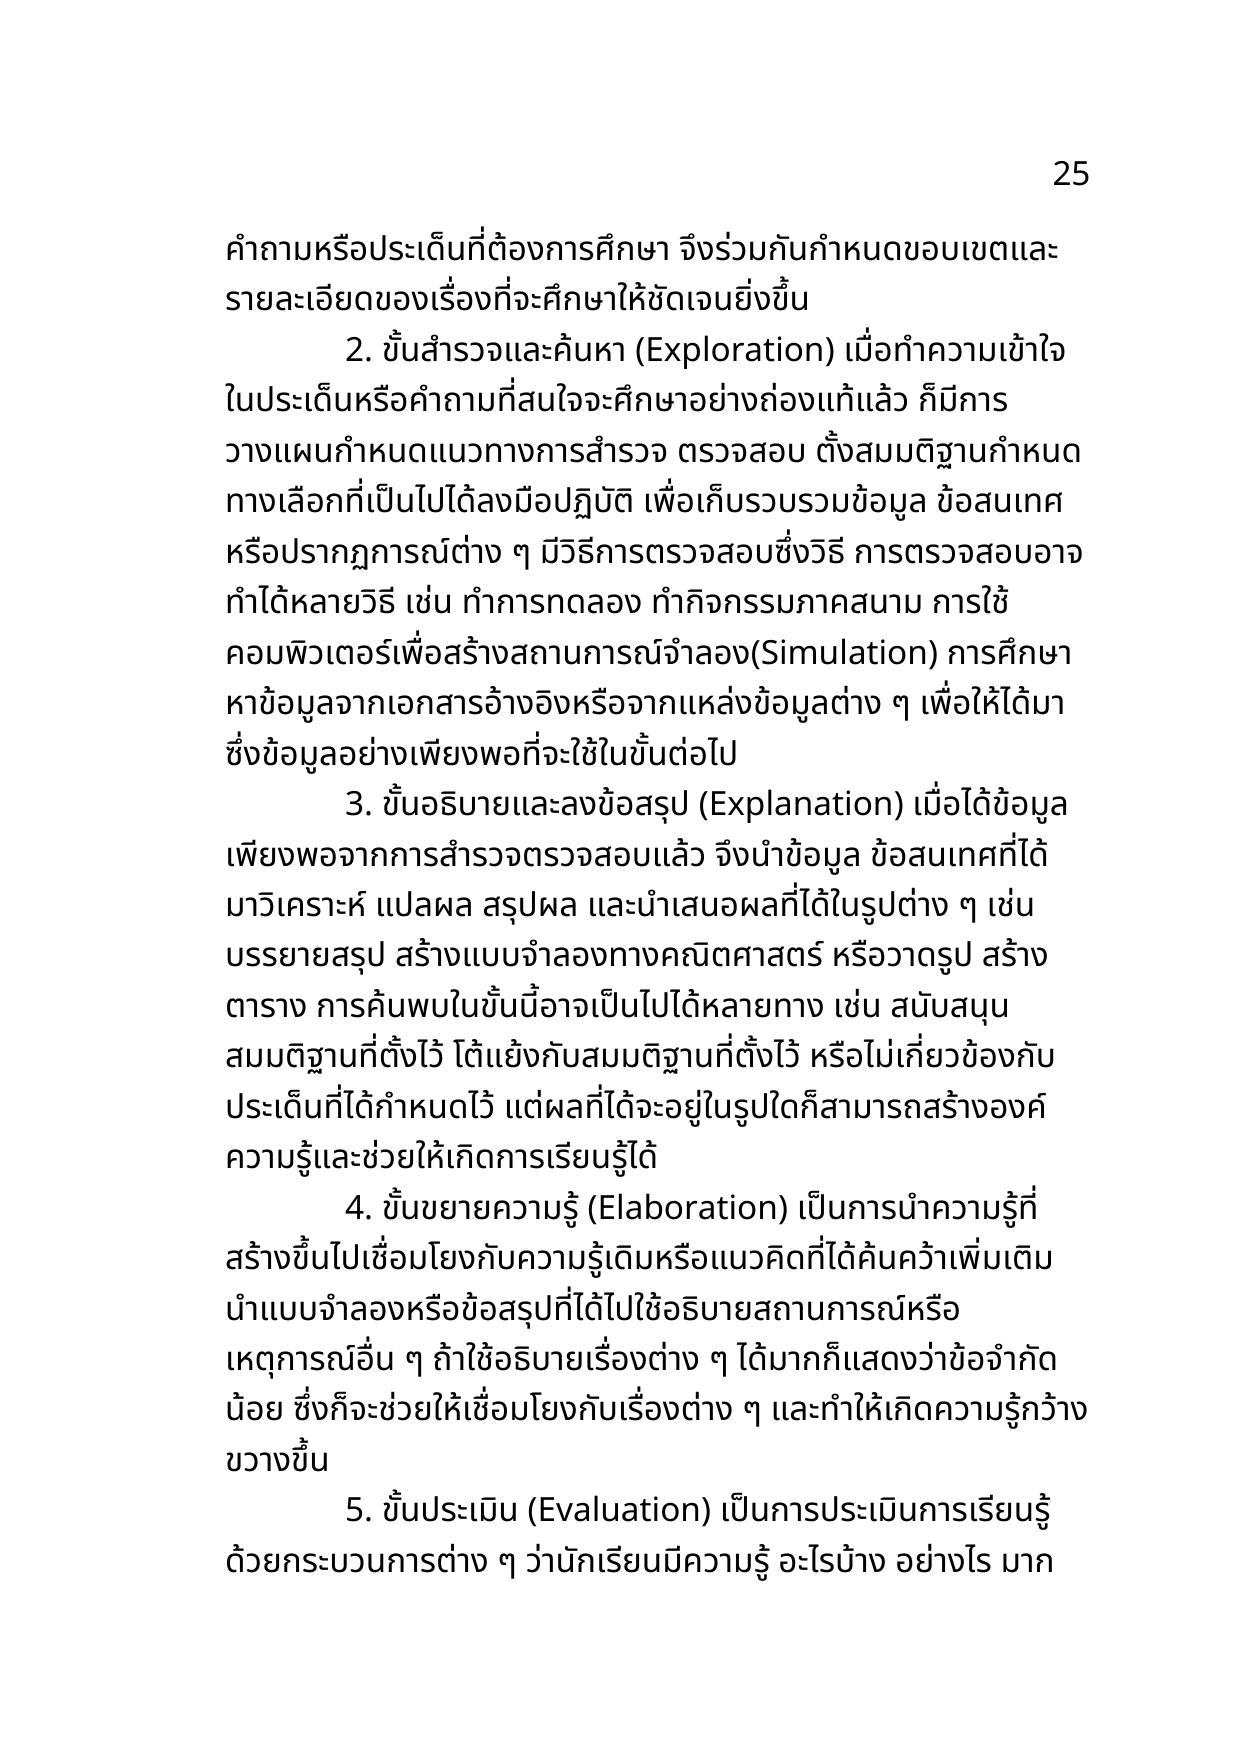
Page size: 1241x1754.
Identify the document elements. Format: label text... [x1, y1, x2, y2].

text 2. ขั้นสำรวจและค้นหา (Exploration) เมื่อทำความเข้าใจในประเด็นหรือคำถามที่สนใจจะศึกษาอย่างถ่องแท้แล้ว ก็มีการวางแผนกำหนดแนวทางการสำรวจ ตรวจสอบ ตั้งสมมติฐานกำหนดทางเลือกที่เป็นไปได้ลงมือปฏิบัติ เพื่อเก็บรวบรวมข้อมูล ข้อสนเทศหรือปรากฏการณ์ต่าง ๆ มีวิธีการตรวจสอบซึ่งวิธี การตรวจสอบอาจทำได้หลายวิธี เช่น ทำการทดลอง ทำกิจกรรมภาคสนาม การใช้คอมพิวเตอร์เพื่อสร้างสถานการณ์จำลอง(Simulation) การศึกษาหาข้อมูลจากเอกสารอ้างอิงหรือจากแหล่งข้อมูลต่าง ๆ เพื่อให้ได้มาซึ่งข้อมูลอย่างเพียงพอที่จะใช้ในขั้นต่อไป [225, 326, 1090, 780]
text 4. ขั้นขยายความรู้ (Elaboration) เป็นการนำความรู้ที่สร้างขึ้นไปเชื่อมโยงกับความรู้เดิมหรือแนวคิดที่ได้ค้นคว้าเพิ่มเติม นำแบบจำลองหรือข้อสรุปที่ได้ไปใช้อธิบายสถานการณ์หรือเหตุการณ์อื่น ๆ ถ้าใช้อธิบายเรื่องต่าง ๆ ได้มากก็แสดงว่าข้อจำกัดน้อย ซึ่งก็จะช่วยให้เชื่อมโยงกับเรื่องต่าง ๆ และทำให้เกิดความรู้กว้างขวางขึ้น [225, 1183, 1090, 1486]
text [225, 225, 1090, 326]
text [225, 1486, 1090, 1587]
text 3. ขั้นอธิบายและลงข้อสรุป (Explanation) เมื่อได้ข้อมูลเพียงพอจากการสำรวจตรวจสอบแล้ว จึงนำข้อมูล ข้อสนเทศที่ได้ มาวิเคราะห์ แปลผล สรุปผล และนำเสนอผลที่ได้ในรูปต่าง ๆ เช่น บรรยายสรุป สร้างแบบจำลองทางคณิตศาสตร์ หรือวาดรูป สร้างตาราง การค้นพบในขั้นนี้อาจเป็นไปได้หลายทาง เช่น สนับสนุนสมมติฐานที่ตั้งไว้ โต้แย้งกับสมมติฐานที่ตั้งไว้ หรือไม่เกี่ยวข้องกับประเด็นที่ได้กำหนดไว้ แต่ผลที่ได้จะอยู่ในรูปใดก็สามารถสร้างองค์ความรู้และช่วยให้เกิดการเรียนรู้ได้ [225, 780, 1090, 1183]
